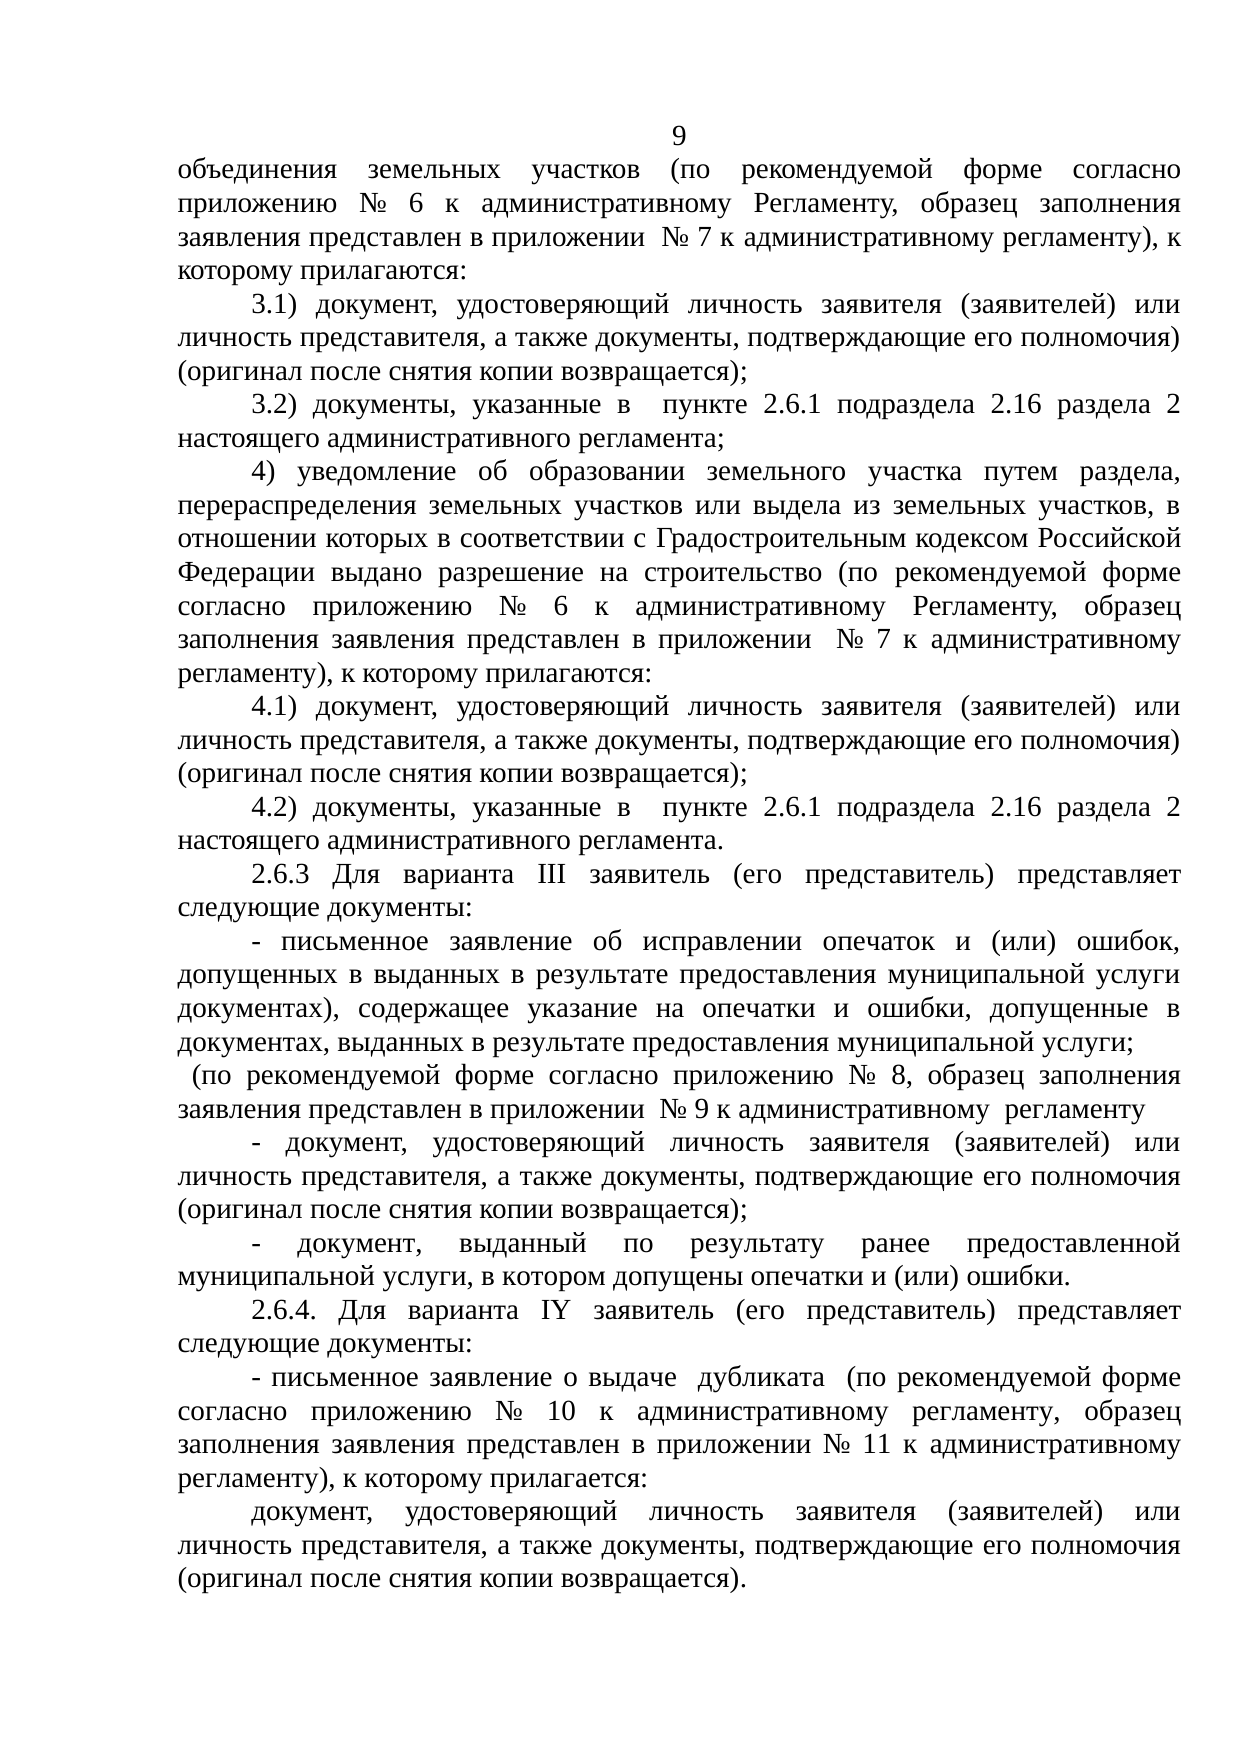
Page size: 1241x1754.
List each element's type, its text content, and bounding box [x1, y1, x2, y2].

text - документ, выданный по результату ранее предоставленной муниципальной услуги, в котором допущены опечатки и (или) ошибки. [177, 1225, 1181, 1292]
text документ, удостоверяющий личность заявителя (заявителей) или личность представителя, а также документы, подтверждающие его полномочия (оригинал после снятия копии возвращается). [177, 1493, 1181, 1594]
text - письменное заявление о выдаче дубликата (по рекомендуемой форме согласно приложению № 10 к административному регламенту, образец заполнения заявления представлен в приложении № 11 к административному регламенту), к которому прилагается: [177, 1359, 1181, 1493]
text - письменное заявление об исправлении опечаток и (или) ошибок, допущенных в выданных в результате предоставления муниципальной услуги документах), содержащее указание на опечатки и ошибки, допущенные в документах, выданных в результате предоставления муниципальной услуги; [177, 923, 1181, 1057]
text 2.6.4. Для варианта IY заявитель (его представитель) представляет следующие документы: [177, 1292, 1181, 1359]
text 3.2) документы, указанные в пункте 2.6.1 подраздела 2.16 раздела 2 настоящего административного регламента; [177, 386, 1181, 453]
text (по рекомендуемой форме согласно приложению № 8, образец заполнения заявления представлен в приложении № 9 к административному регламенту [177, 1057, 1181, 1124]
text 4.2) документы, указанные в пункте 2.6.1 подраздела 2.16 раздела 2 настоящего административного регламента. [177, 789, 1181, 856]
text 4) уведомление об образовании земельного участка путем раздела, перераспределения земельных участков или выдела из земельных участков, в отношении которых в соответствии с Градостроительным кодексом Российской Федерации выдано разрешение на строительство (по рекомендуемой форме согласно приложению № 6 к административному Регламенту, образец заполнения заявления представлен в приложении № 7 к административному регламенту), к которому прилагаются: [177, 453, 1181, 688]
text 2.6.3 Для варианта III заявитель (его представитель) представляет следующие документы: [177, 856, 1181, 923]
text 3.1) документ, удостоверяющий личность заявителя (заявителей) или личность представителя, а также документы, подтверждающие его полномочия) (оригинал после снятия копии возвращается); [177, 286, 1181, 386]
text 4.1) документ, удостоверяющий личность заявителя (заявителей) или личность представителя, а также документы, подтверждающие его полномочия) (оригинал после снятия копии возвращается); [177, 688, 1181, 789]
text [177, 152, 1181, 286]
text - документ, удостоверяющий личность заявителя (заявителей) или личность представителя, а также документы, подтверждающие его полномочия (оригинал после снятия копии возвращается); [177, 1124, 1181, 1225]
